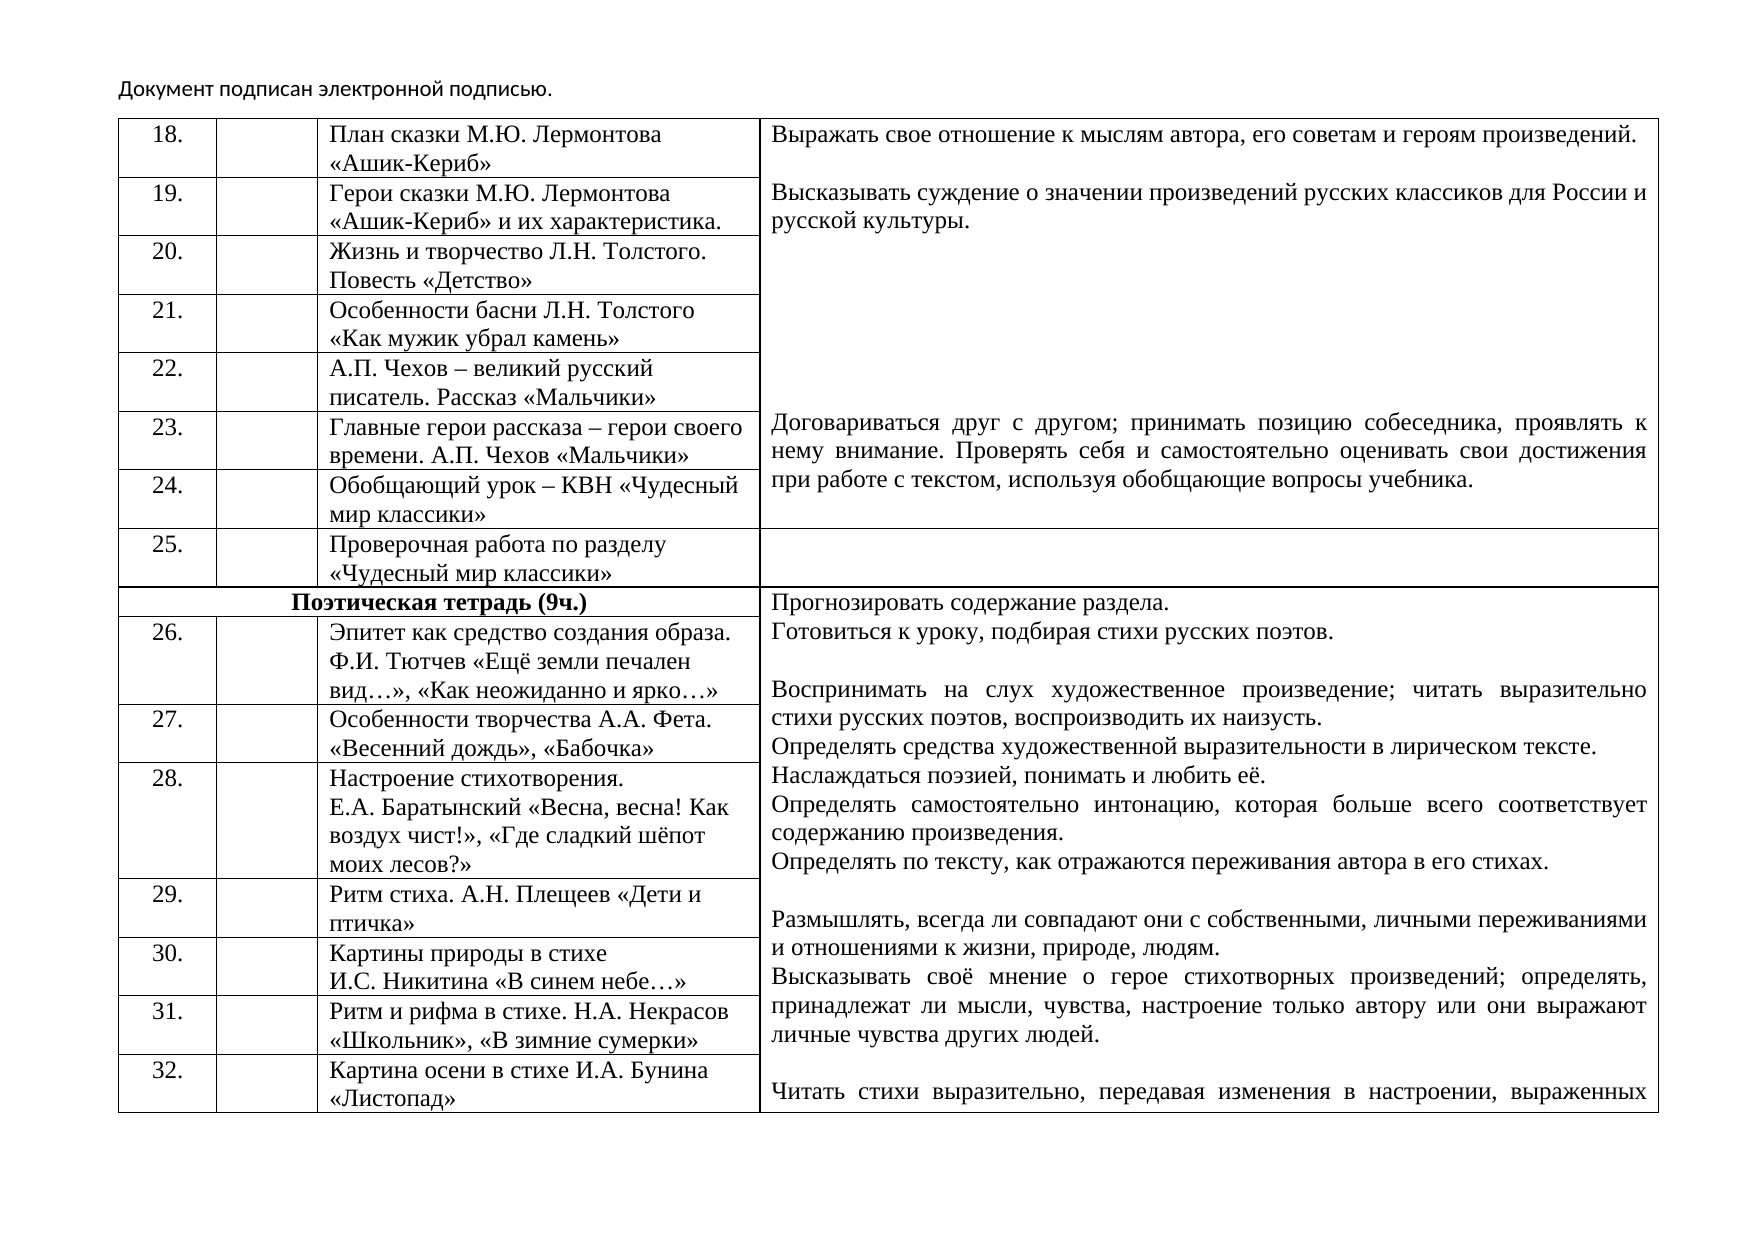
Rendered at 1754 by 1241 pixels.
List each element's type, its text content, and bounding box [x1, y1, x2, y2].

table_cell [217, 353, 317, 411]
table_cell 32. [119, 1055, 216, 1112]
table_cell [217, 996, 317, 1054]
table_cell 30. [119, 938, 216, 995]
table_cell [217, 1055, 317, 1112]
table_cell Поэтическая тетрадь (9ч.) [119, 588, 759, 616]
table_cell [217, 938, 317, 995]
table_cell Прогнозировать содержание раздела. Готовиться к уроку, подбирая стихи русских поэтов. Воспринимать на слух художественное произведение; читать выразительно стихи русских поэтов, воспроизводить их наизусть. Определять средства художественной выразительности в лирическом тексте. Наслаждаться поэзией, понимать и любить её. Определять самостоятельно интонацию, которая больше всего соответствует содержанию произведения. Определять по тексту, как отражаются переживания автора в его стихах. Размышлять, всегда ли совпадают они с собственными, личными переживаниями и отношениями к жизни, природе, людям. Высказывать своё мнение о герое стихотворных произведений; определять, принадлежат ли мысли, чувства, настроение только автору или они выражают личные чувства других людей. Читать стихи выразительно, передавая изменения в настроении, выраженных автором. Самостоятельно оценивать своё чтение. [761, 588, 1658, 1112]
table_cell 27. [119, 705, 216, 762]
table_cell Обобщающий урок – КВН «Чудесный мир классики» [318, 470, 759, 528]
table_cell Особенности басни Л.Н. Толстого «Как мужик убрал камень» [318, 295, 759, 352]
table_cell [217, 617, 317, 703]
table_cell 25. [119, 529, 216, 586]
table_cell [217, 879, 317, 937]
table_cell 18. [119, 119, 216, 177]
table_cell 31. [119, 996, 216, 1054]
table_cell Ритм стиха. А.Н. Плещеев «Дети и птичка» [318, 879, 759, 937]
table_cell [217, 295, 317, 352]
table_cell Эпитет как средство создания образа. Ф.И. Тютчев «Ещё земли печален вид…», «Как неожиданно и ярко…» [318, 617, 759, 703]
table_cell Картина осени в стихе И.А. Бунина «Листопад» [318, 1055, 759, 1112]
table_cell [217, 763, 317, 878]
table_cell 20. [119, 236, 216, 294]
table_cell 24. [119, 470, 216, 528]
table_cell [217, 470, 317, 528]
table_cell [217, 412, 317, 469]
table_cell 23. [119, 412, 216, 469]
table_cell [217, 178, 317, 235]
table_cell Проверочная работа по разделу «Чудесный мир классики» [318, 529, 759, 586]
table_cell 29. [119, 879, 216, 937]
table_cell 26. [119, 617, 216, 703]
table_cell Жизнь и творчество Л.Н. Толстого. Повесть «Детство» [318, 236, 759, 294]
table_cell [217, 236, 317, 294]
table_cell 21. [119, 295, 216, 352]
table_cell А.П. Чехов – великий русский писатель. Рассказ «Мальчики» [318, 353, 759, 411]
table_cell 28. [119, 763, 216, 878]
table_cell Картины природы в стихе И.С. Никитина «В синем небе…» [318, 938, 759, 995]
table_cell [761, 529, 1658, 586]
table_cell Настроение стихотворения. Е.А. Баратынский «Весна, весна! Как воздух чист!», «Где сладкий шёпот моих лесов?» [318, 763, 759, 878]
table_cell 19. [119, 178, 216, 235]
table_cell [217, 705, 317, 762]
table_cell Ритм и рифма в стихе. Н.А. Некрасов «Школьник», «В зимние сумерки» [318, 996, 759, 1054]
table_cell План сказки М.Ю. Лермонтова «Ашик-Кериб» [318, 119, 759, 177]
table_cell Главные герои рассказа – герои своего времени. А.П. Чехов «Мальчики» [318, 412, 759, 469]
table_cell [217, 119, 317, 177]
table_cell Особенности творчества А.А. Фета. «Весенний дождь», «Бабочка» [318, 705, 759, 762]
table_cell Герои сказки М.Ю. Лермонтова «Ашик-Кериб» и их характеристика. [318, 178, 759, 235]
table_cell 22. [119, 353, 216, 411]
table_cell [217, 529, 317, 586]
